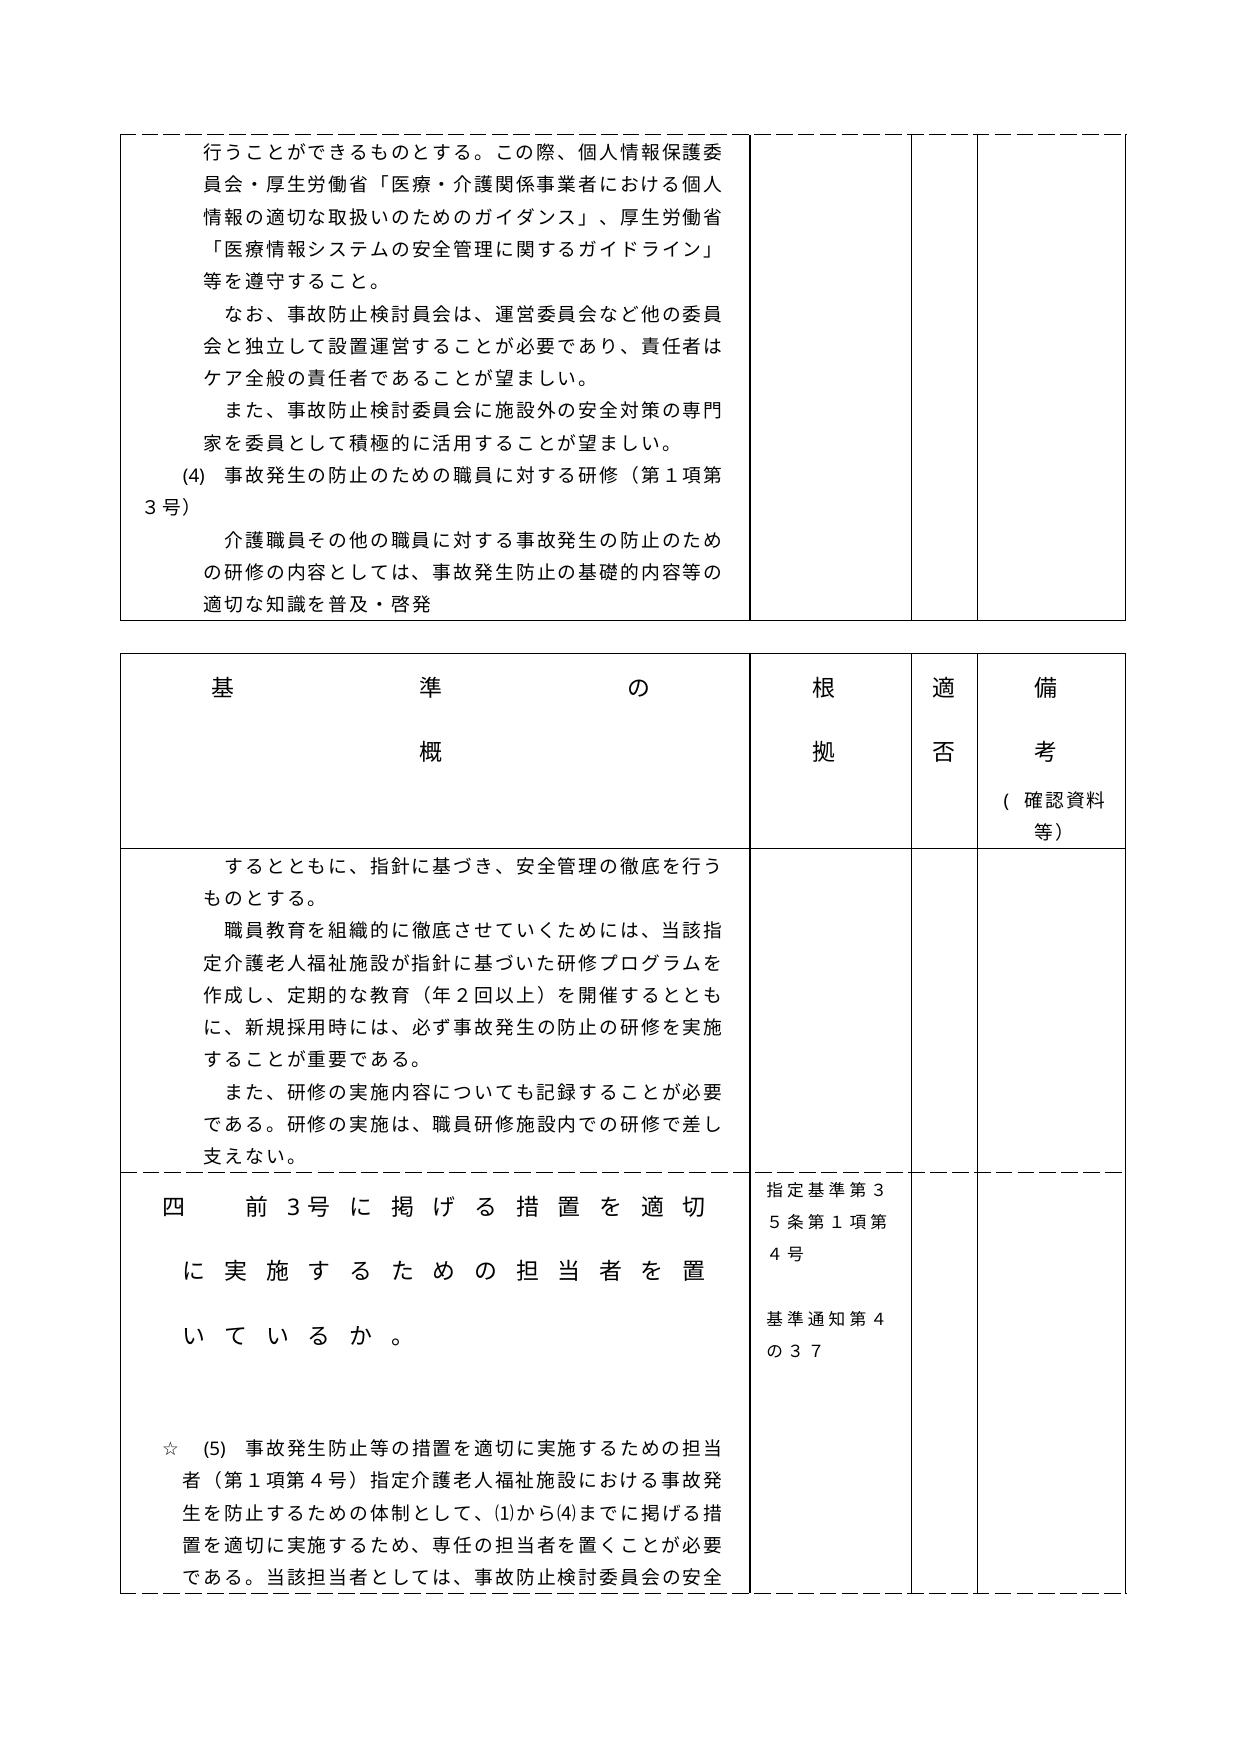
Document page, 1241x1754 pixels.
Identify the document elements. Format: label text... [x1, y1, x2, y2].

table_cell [750, 134, 911, 620]
table_cell [912, 134, 977, 620]
table_cell [978, 1172, 1125, 1593]
table_cell [978, 849, 1125, 1172]
table_header 備 考 (確認資料等） [978, 654, 1125, 848]
table_header 基 準 の 概 [121, 654, 749, 848]
table_cell するとともに、指針に基づき、安全管理の徹底を行うものとする。 職員教育を組織的に徹底させていくためには、当該指定介護老人福祉施設が指針に基づいた研修プログラムを作成し、定期的な教育（年２回以上）を開催するとともに、新規採用時には、必ず事故発生の防止の研修を実施することが重要である。 また、研修の実施内容についても記録することが必要である。研修の実施は、職員研修施設内での研修で差し支えない。 [121, 849, 749, 1172]
table_header 適 否 [912, 654, 977, 848]
table_cell [751, 849, 911, 1172]
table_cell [121, 1172, 749, 1593]
table_cell [912, 1172, 977, 1593]
table_header 根 拠 [751, 654, 911, 848]
table_cell [978, 134, 1125, 620]
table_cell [751, 1172, 911, 1593]
table_cell [912, 849, 977, 1172]
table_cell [121, 134, 750, 620]
